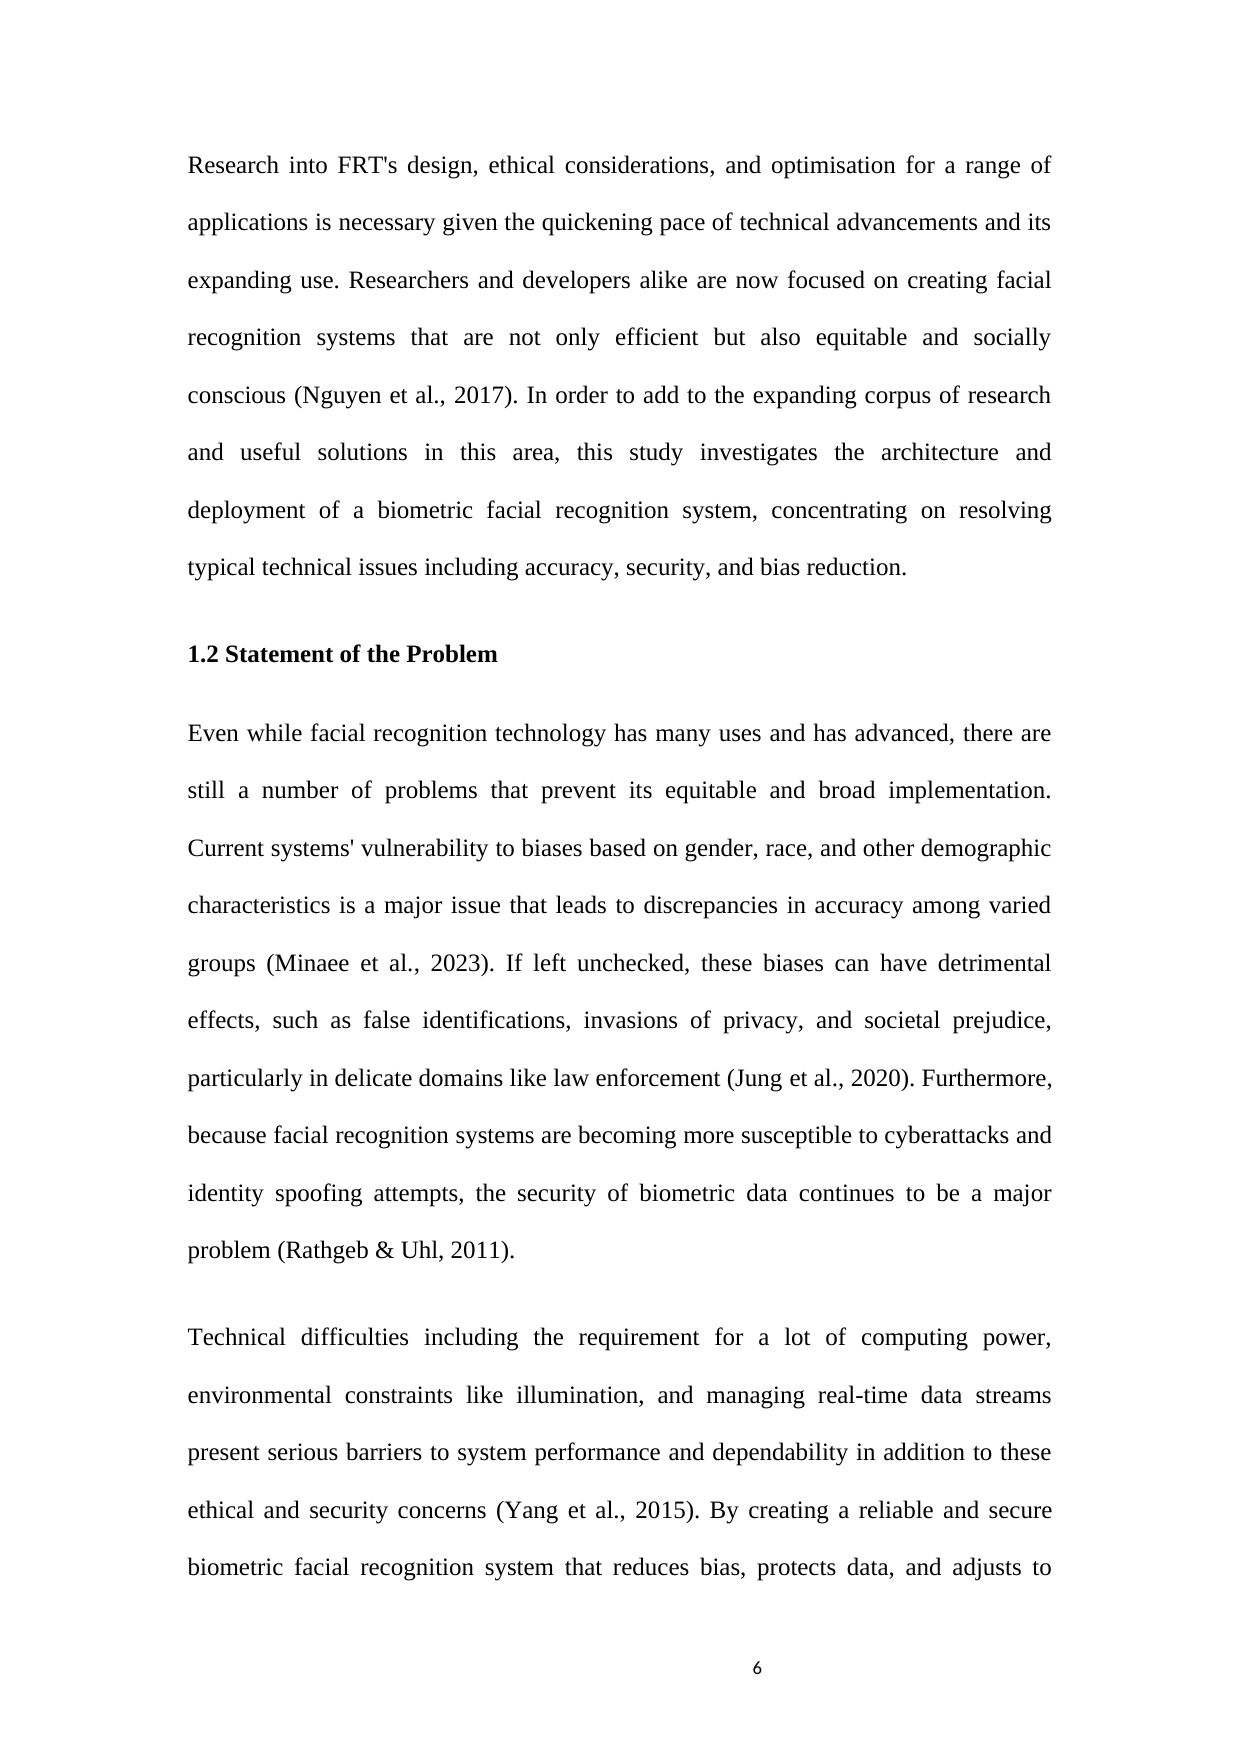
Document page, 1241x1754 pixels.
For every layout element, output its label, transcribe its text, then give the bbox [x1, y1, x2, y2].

subtitle 1.2 Statement of the Problem [187, 639, 1053, 668]
text Even while facial recognition technology has many uses and has advanced, there are still a number of problems that prevent its equitable and broad implementation. Current systems' vulnerability to biases based on gender, race, and other demographic characteristics is a major issue that leads to discrepancies in accuracy among varied groups (Minaee et al., 2023). If left unchecked, these biases can have detrimental effects, such as false identifications, invasions of privacy, and societal prejudice, particularly in delicate domains like law enforcement (Jung et al., 2020). Furthermore, because facial recognition systems are becoming more susceptible to cyberattacks and identity spoofing attempts, the security of biometric data continues to be a major problem (Rathgeb & Uhl, 2011). [187, 718, 1053, 1264]
text Research into FRT's design, ethical considerations, and optimisation for a range of applications is necessary given the quickening pace of technical advancements and its expanding use. Researchers and developers alike are now focused on creating facial recognition systems that are not only efficient but also equitable and socially conscious (Nguyen et al., 2017). In order to add to the expanding corpus of research and useful solutions in this area, this study investigates the architecture and deployment of a biometric facial recognition system, concentrating on resolving typical technical issues including accuracy, security, and bias reduction. [187, 150, 1053, 581]
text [187, 1322, 1053, 1581]
